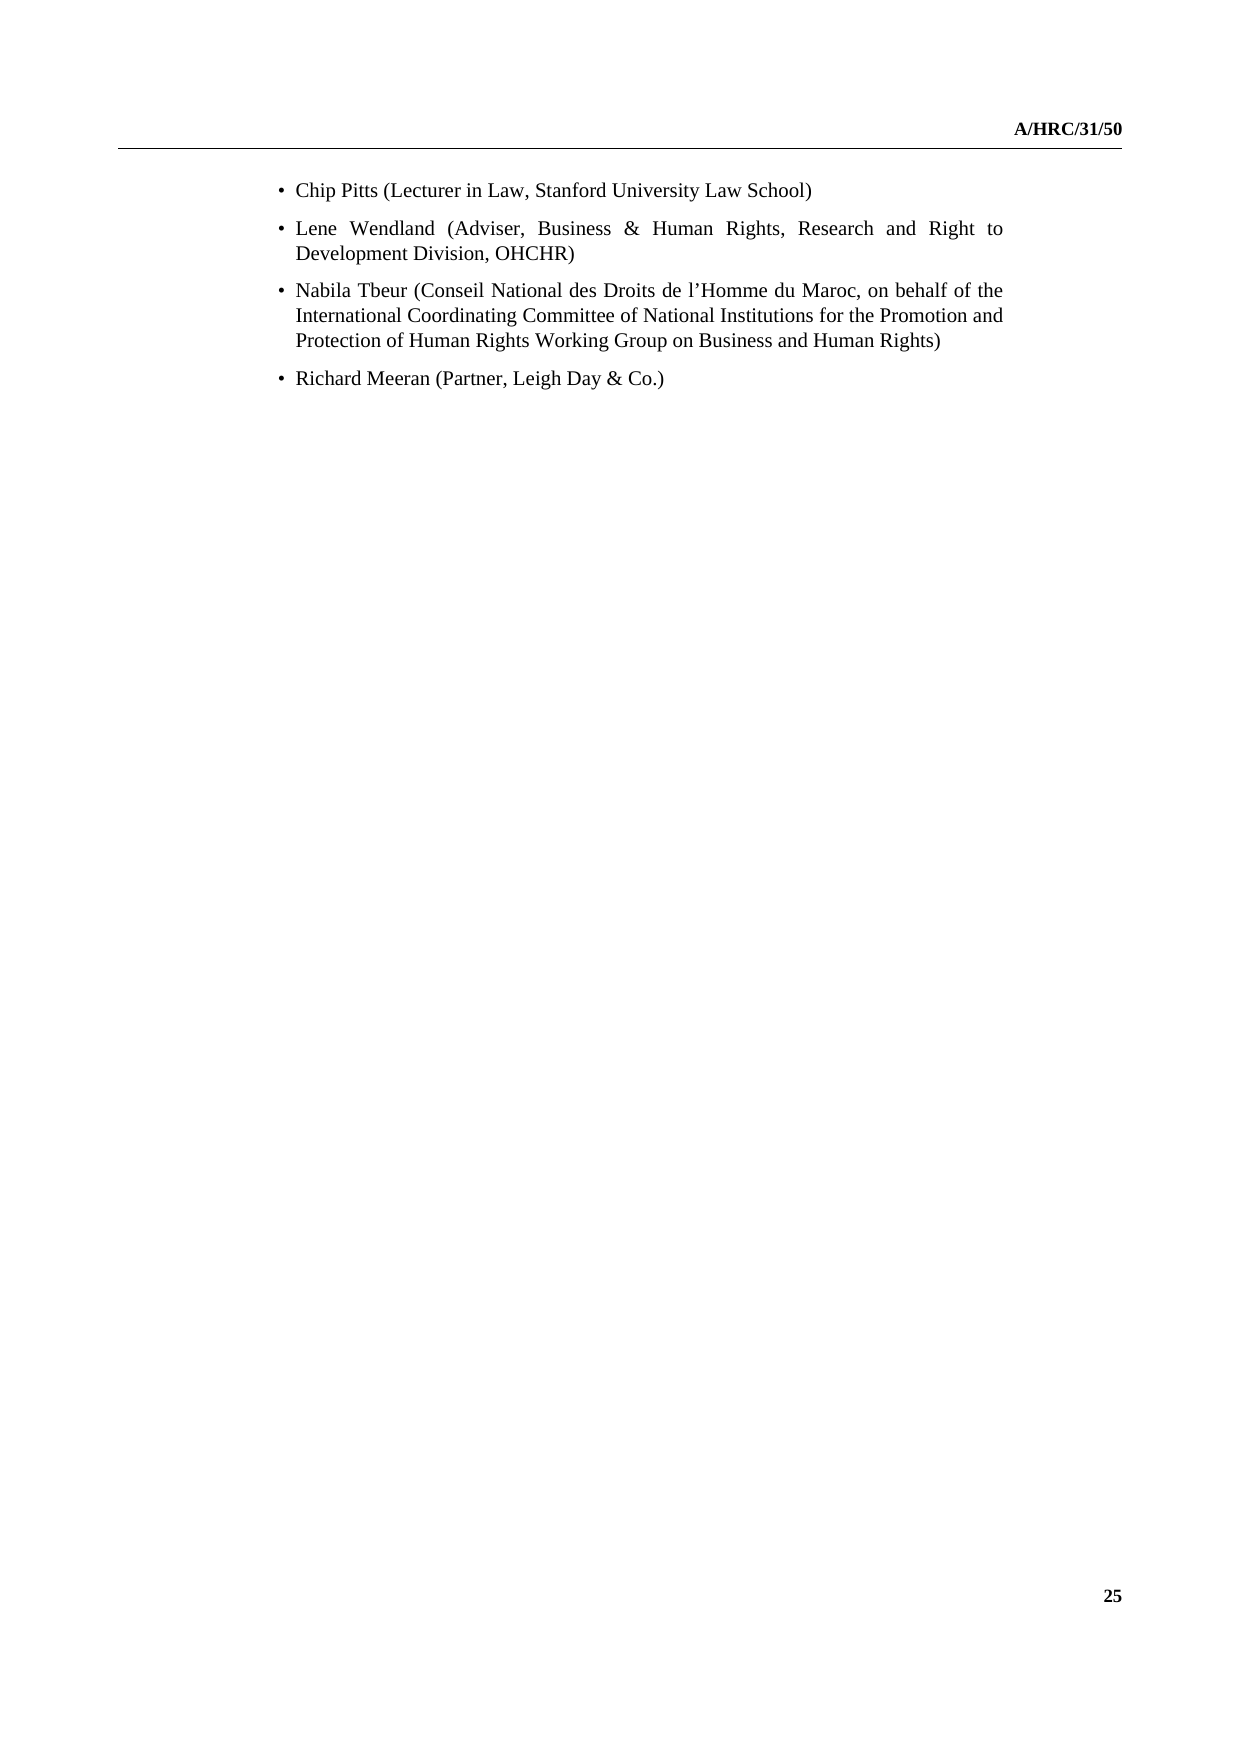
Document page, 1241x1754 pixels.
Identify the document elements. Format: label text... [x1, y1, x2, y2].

list • Richard Meeran (Partner, Leigh Day & Co.) [278, 365, 1004, 390]
list • Nabila Tbeur (Conseil National des Droits de l’Homme du Maroc, on behalf of the International Coordinating Committee of National Institutions for the Promotion and Protection of Human Rights Working Group on Business and Human Rights) [278, 277, 1004, 352]
list • Chip Pitts (Lecturer in Law, Stanford University Law School) [278, 177, 1004, 202]
list • Lene Wendland (‎Adviser, Business & Human Rights, Research and Right to Development Division, OHCHR) [278, 215, 1004, 265]
